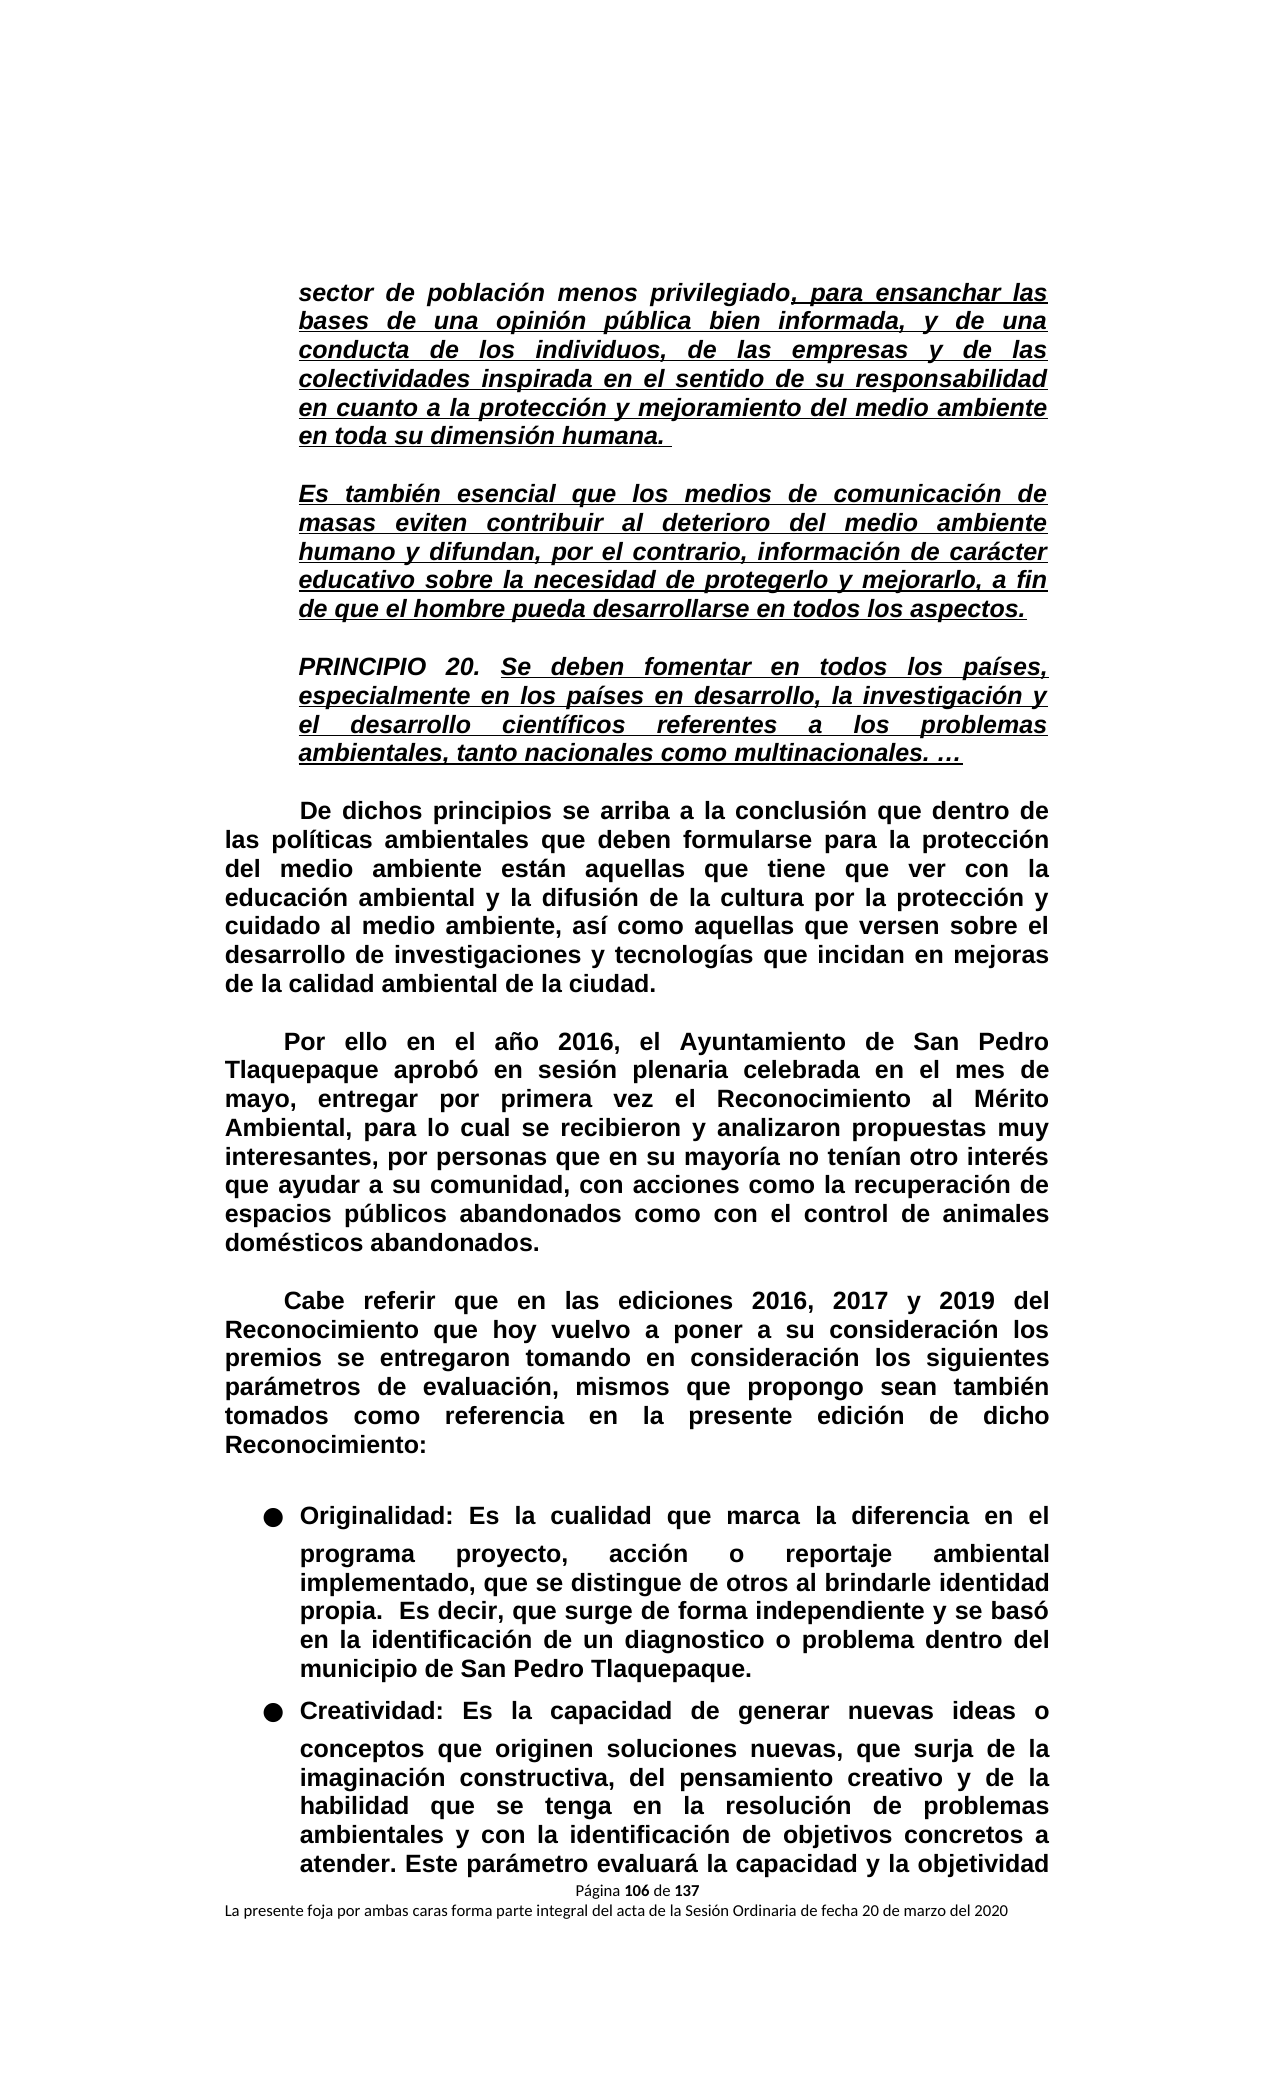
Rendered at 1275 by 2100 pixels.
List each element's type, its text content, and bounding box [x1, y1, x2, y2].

text Cabe referir que en las ediciones 2016, 2017 y 2019 del Reconocimiento que hoy vuelvo a poner a su consideración los premios se entregaron tomando en consideración los siguientes parámetros de evaluación, mismos que propongo sean también tomados como referencia en la presente edición de dicho Reconocimiento: [224, 1286, 1051, 1458]
text Es también esencial que los medios de comunicación de masas eviten contribuir al deterioro del medio ambiente humano y difundan, por el contrario, información de carácter educativo sobre la necesidad de protegerlo y mejorarlo, a fin de que el hombre pueda desarrollarse en todos los aspectos. [298, 479, 1051, 623]
text Por ello en el año 2016, el Ayuntamiento de San Pedro Tlaquepaque aprobó en sesión plenaria celebrada en el mes de mayo, entregar por primera vez el Reconocimiento al Mérito Ambiental, para lo cual se recibieron y analizaron propuestas muy interesantes, por personas que en su mayoría no tenían otro interés que ayudar a su comunidad, con acciones como la recuperación de espacios públicos abandonados como con el control de animales domésticos abandonados. [224, 1027, 1051, 1257]
text De dichos principios se arriba a la conclusión que dentro de las políticas ambientales que deben formularse para la protección del medio ambiente están aquellas que tiene que ver con la educación ambiental y la difusión de la cultura por la protección y cuidado al medio ambiente, así como aquellas que versen sobre el desarrollo de investigaciones y tecnologías que incidan en mejoras de la calidad ambiental de la ciudad. [224, 796, 1051, 998]
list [262, 1683, 1051, 1878]
text PRINCIPIO 20. Se deben fomentar en todos los países, especialmente en los países en desarrollo, la investigación y el desarrollo científicos referentes a los problemas ambientales, tanto nacionales como multinacionales. … [298, 652, 1051, 767]
list Originalidad: Es la cualidad que marca la diferencia en el programa proyecto, acción o reportaje ambiental implementado, que se distingue de otros al brindarle identidad propia. Es decir, que surge de forma independiente y se basó en la identificación de un diagnostico o problema dentro del municipio de San Pedro Tlaquepaque. [262, 1488, 1051, 1683]
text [298, 278, 1051, 450]
